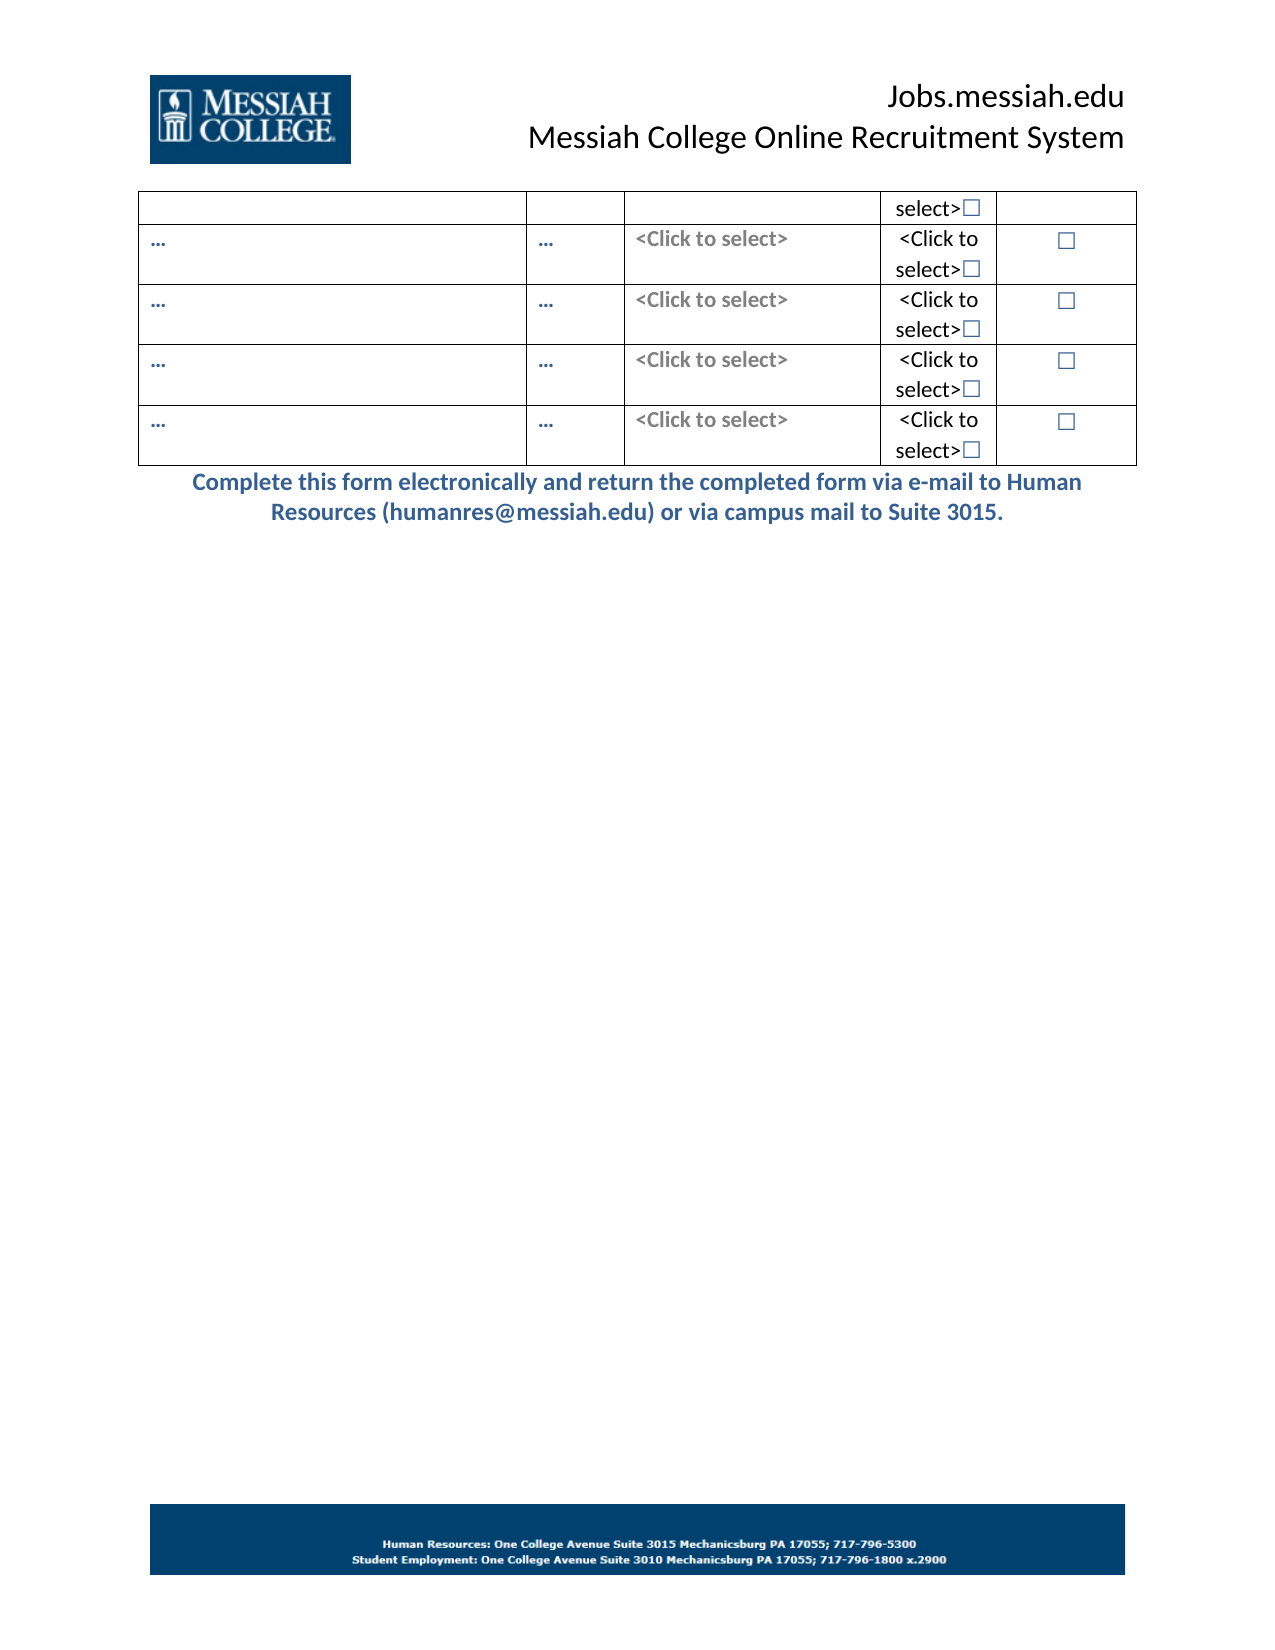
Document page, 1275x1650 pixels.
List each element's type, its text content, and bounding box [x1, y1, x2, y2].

text Complete this form electronically and return the completed form via e-mail to Human Resources (humanres@messiah.edu) or via campus mail to Suite 3015. [150, 466, 1125, 527]
picture [150, 75, 351, 164]
picture [150, 1504, 1125, 1575]
